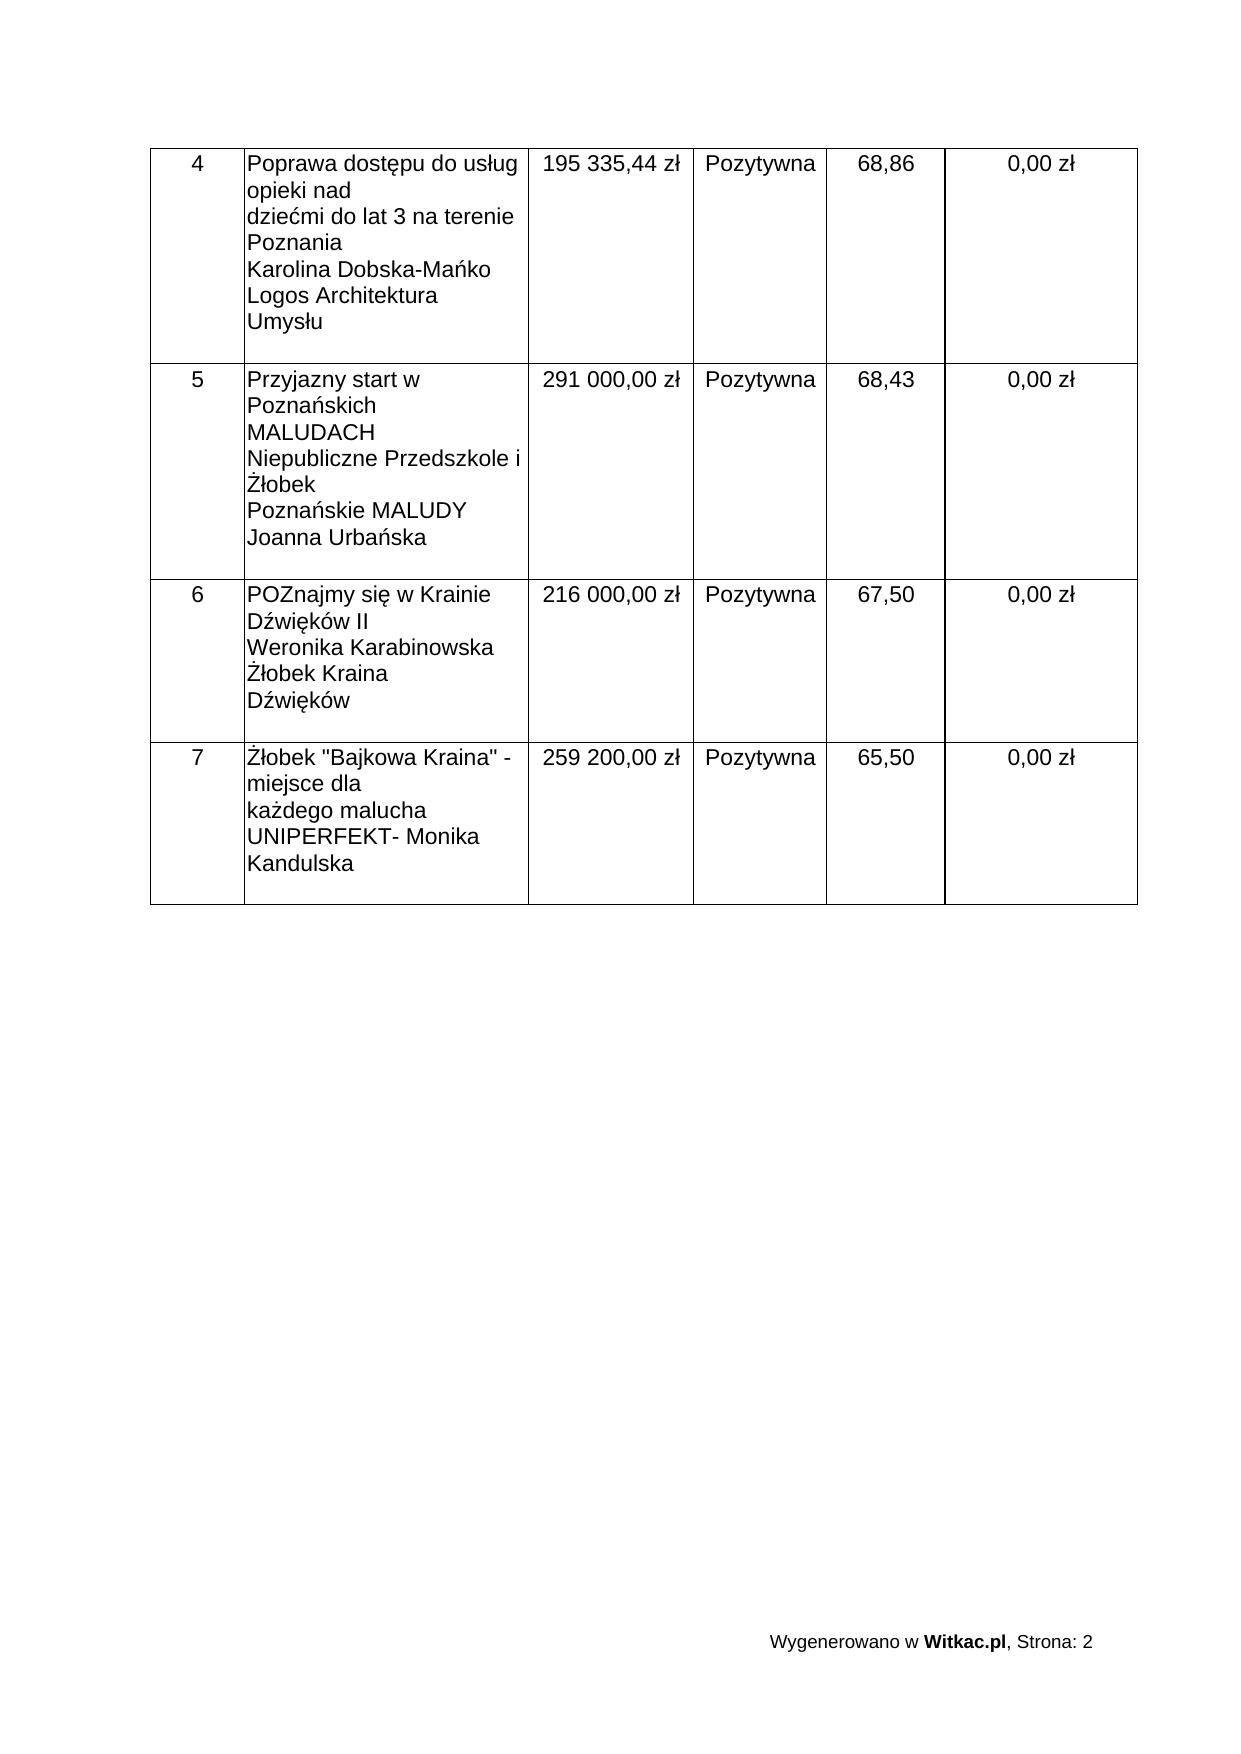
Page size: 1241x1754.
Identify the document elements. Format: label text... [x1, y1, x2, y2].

table_cell POZnajmy się w Krainie Dźwięków II Weronika Karabinowska Żłobek Kraina Dźwięków [245, 580, 528, 741]
table_cell 5 [151, 364, 244, 579]
table_cell Pozytywna [694, 580, 826, 741]
table_cell 0,00 zł [946, 364, 1137, 579]
table_cell 259 200,00 zł [529, 743, 693, 904]
table_cell Przyjazny start w Poznańskich MALUDACH Niepubliczne Przedszkole i Żłobek Poznańskie MALUDY Joanna Urbańska [245, 364, 528, 579]
table_cell Pozytywna [694, 149, 826, 363]
table_cell Poprawa dostępu do usług opieki nad dziećmi do lat 3 na terenie Poznania Karolina Dobska-Mańko Logos Architektura Umysłu [245, 149, 528, 363]
table_cell 291 000,00 zł [529, 364, 693, 579]
table_cell 68,86 [827, 149, 944, 363]
table_cell 68,43 [827, 364, 944, 579]
table_cell 67,50 [827, 580, 944, 741]
table_cell 6 [151, 580, 244, 741]
table_cell 216 000,00 zł [529, 580, 693, 741]
table_cell 0,00 zł [946, 580, 1137, 741]
table_cell Pozytywna [694, 364, 826, 579]
table_cell 4 [151, 149, 244, 363]
table_cell 0,00 zł [946, 743, 1137, 904]
table_cell 65,50 [827, 743, 944, 904]
table_cell Żłobek "Bajkowa Kraina" - miejsce dla każdego malucha UNIPERFEKT- Monika Kandulska [245, 743, 528, 904]
table_cell 0,00 zł [946, 149, 1137, 363]
table_cell 195 335,44 zł [529, 149, 693, 363]
table_cell Pozytywna [694, 743, 826, 904]
table_cell 7 [151, 743, 244, 904]
